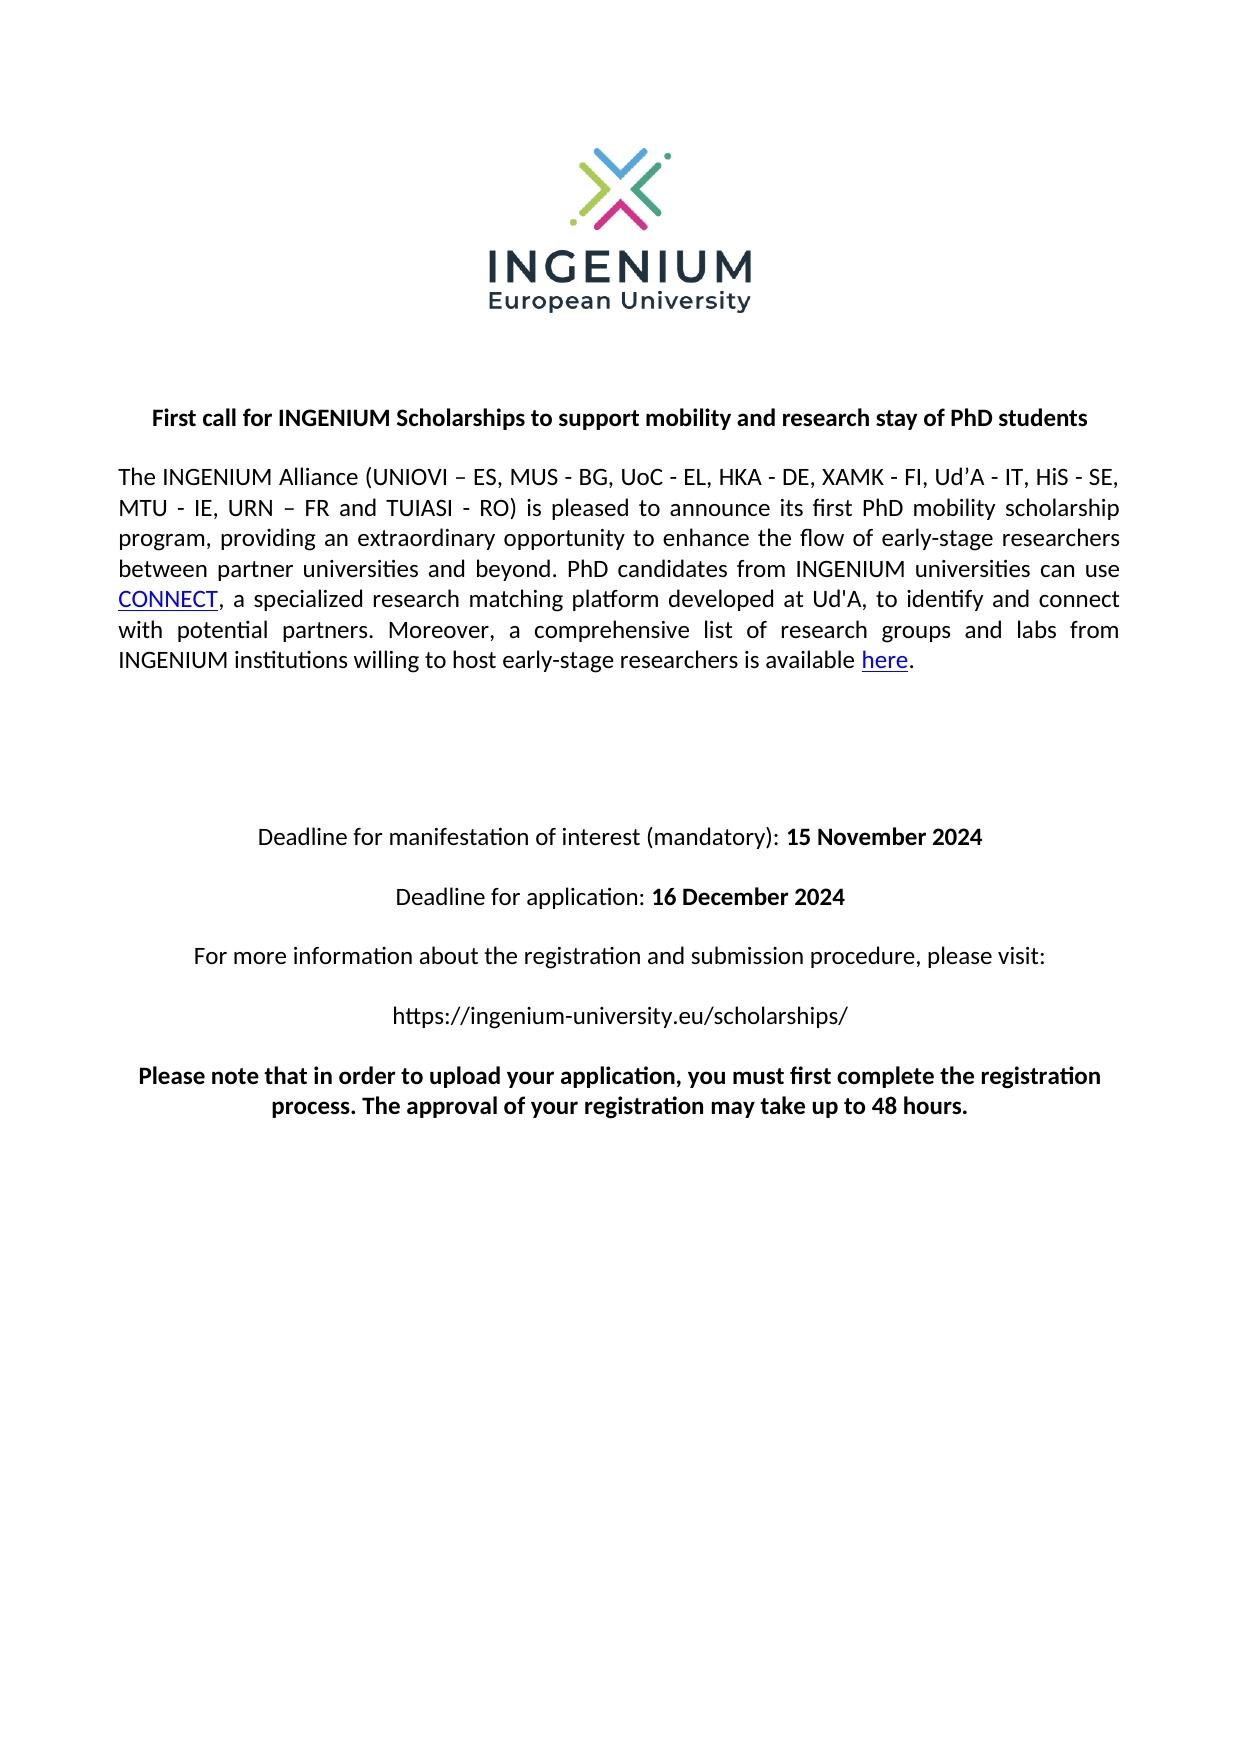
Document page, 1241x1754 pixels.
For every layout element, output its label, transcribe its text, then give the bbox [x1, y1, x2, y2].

text Deadline for manifestation of interest (mandatory): 15 November 2024 [118, 821, 1122, 852]
text First call for INGENIUM Scholarships to support mobility and research stay of PhD students [118, 402, 1122, 432]
text For more information about the registration and submission procedure, please visit: [118, 941, 1122, 971]
picture [489, 147, 751, 313]
text The INGENIUM Alliance (UNIOVI – ES, MUS - BG, UoC - EL, HKA - DE, XAMK - FI, Ud’A - IT, HiS - SE, MTU - IE, URN – FR and TUIASI - RO) is pleased to announce its first PhD mobility scholarship program, providing an extraordinary opportunity to enhance the flow of early-stage researchers between partner universities and beyond. PhD candidates from INGENIUM universities can use CONNECT, a specialized research matching platform developed at Ud'A, to identify and connect with potential partners. Moreover, a comprehensive list of research groups and labs from INGENIUM institutions willing to host early-stage researchers is available here. [118, 461, 1122, 675]
text Please note that in order to upload your application, you must first complete the registration process. The approval of your registration may take up to 48 hours. [118, 1060, 1122, 1121]
text https://ingenium-university.eu/scholarships/ [118, 1000, 1122, 1031]
text Deadline for application: 16 December 2024 [118, 881, 1122, 911]
